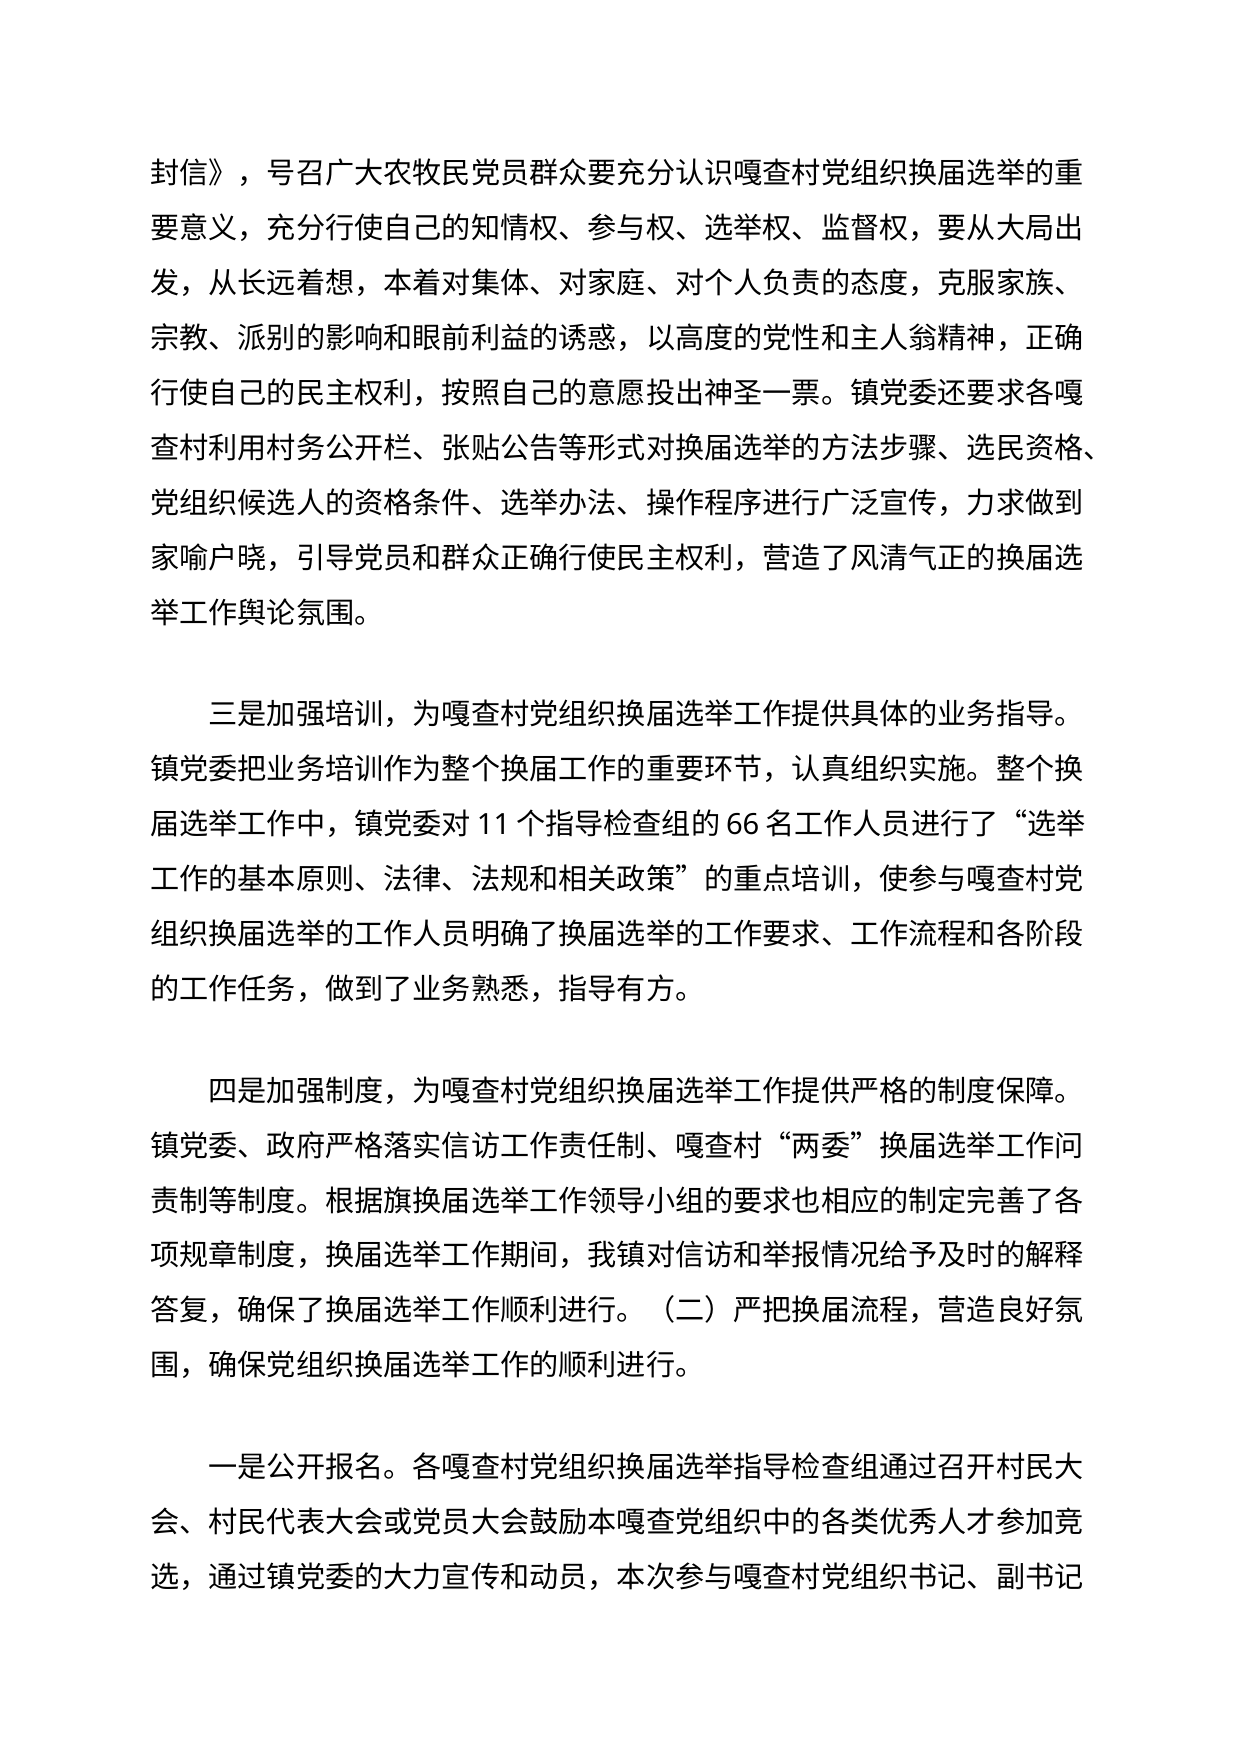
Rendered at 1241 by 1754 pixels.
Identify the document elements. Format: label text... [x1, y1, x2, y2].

text 四是加强制度，为嘎查村党组织换届选举工作提供严格的制度保障。镇党委、政府严格落实信访工作责任制、嘎查村“两委”换届选举工作问责制等制度。根据旗换届选举工作领导小组的要求也相应的制定完善了各项规章制度，换届选举工作期间，我镇对信访和举报情况给予及时的解释答复，确保了换届选举工作顺利进行。（二）严把换届流程，营造良好氛围，确保党组织换届选举工作的顺利进行。 [150, 1067, 1090, 1384]
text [150, 1443, 1090, 1596]
text 三是加强培训，为嘎查村党组织换届选举工作提供具体的业务指导。镇党委把业务培训作为整个换届工作的重要环节，认真组织实施。整个换届选举工作中，镇党委对11个指导检查组的66名工作人员进行了“选举工作的基本原则、法律、法规和相关政策”的重点培训，使参与嘎查村党组织换届选举的工作人员明确了换届选举的工作要求、工作流程和各阶段的工作任务，做到了业务熟悉，指导有方。 [150, 691, 1090, 1008]
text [150, 150, 1090, 631]
